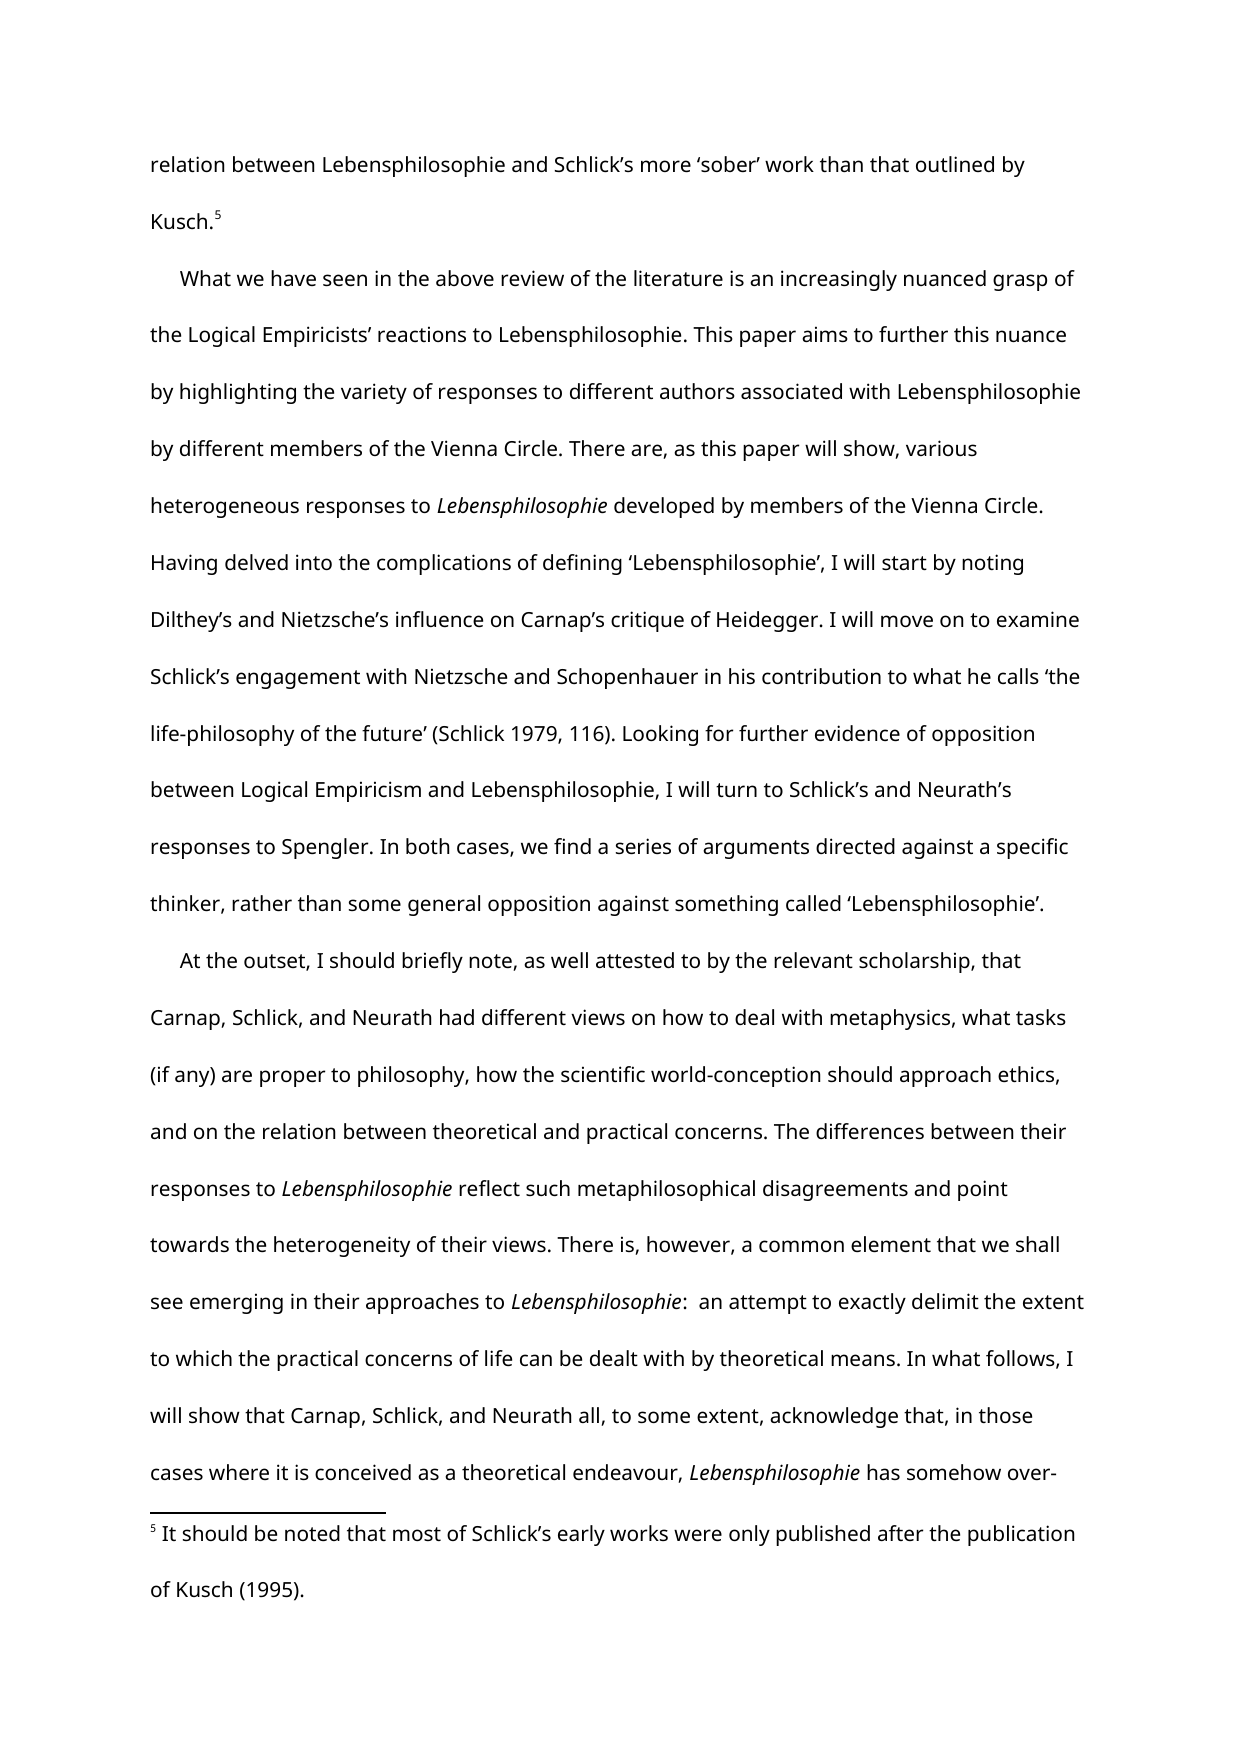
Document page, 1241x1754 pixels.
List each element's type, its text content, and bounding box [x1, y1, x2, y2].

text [150, 946, 1090, 1487]
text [150, 150, 1090, 235]
text What we have seen in the above review of the literature is an increasingly nuanced grasp of the Logical Empiricists’ reactions to Lebensphilosophie. This paper aims to further this nuance by highlighting the variety of responses to different authors associated with Lebensphilosophie by different members of the Vienna Circle. There are, as this paper will show, various heterogeneous responses to Lebensphilosophie developed by members of the Vienna Circle. Having delved into the complications of defining ‘Lebensphilosophie’, I will start by noting Dilthey’s and Nietzsche’s influence on Carnap’s critique of Heidegger. I will move on to examine Schlick’s engagement with Nietzsche and Schopenhauer in his contribution to what he calls ‘the life-philosophy of the future’ (Schlick 1979, 116). Looking for further evidence of opposition between Logical Empiricism and Lebensphilosophie, I will turn to Schlick’s and Neurath’s responses to Spengler. In both cases, we find a series of arguments directed against a specific thinker, rather than some general opposition against something called ‘Lebensphilosophie’. [150, 264, 1090, 918]
